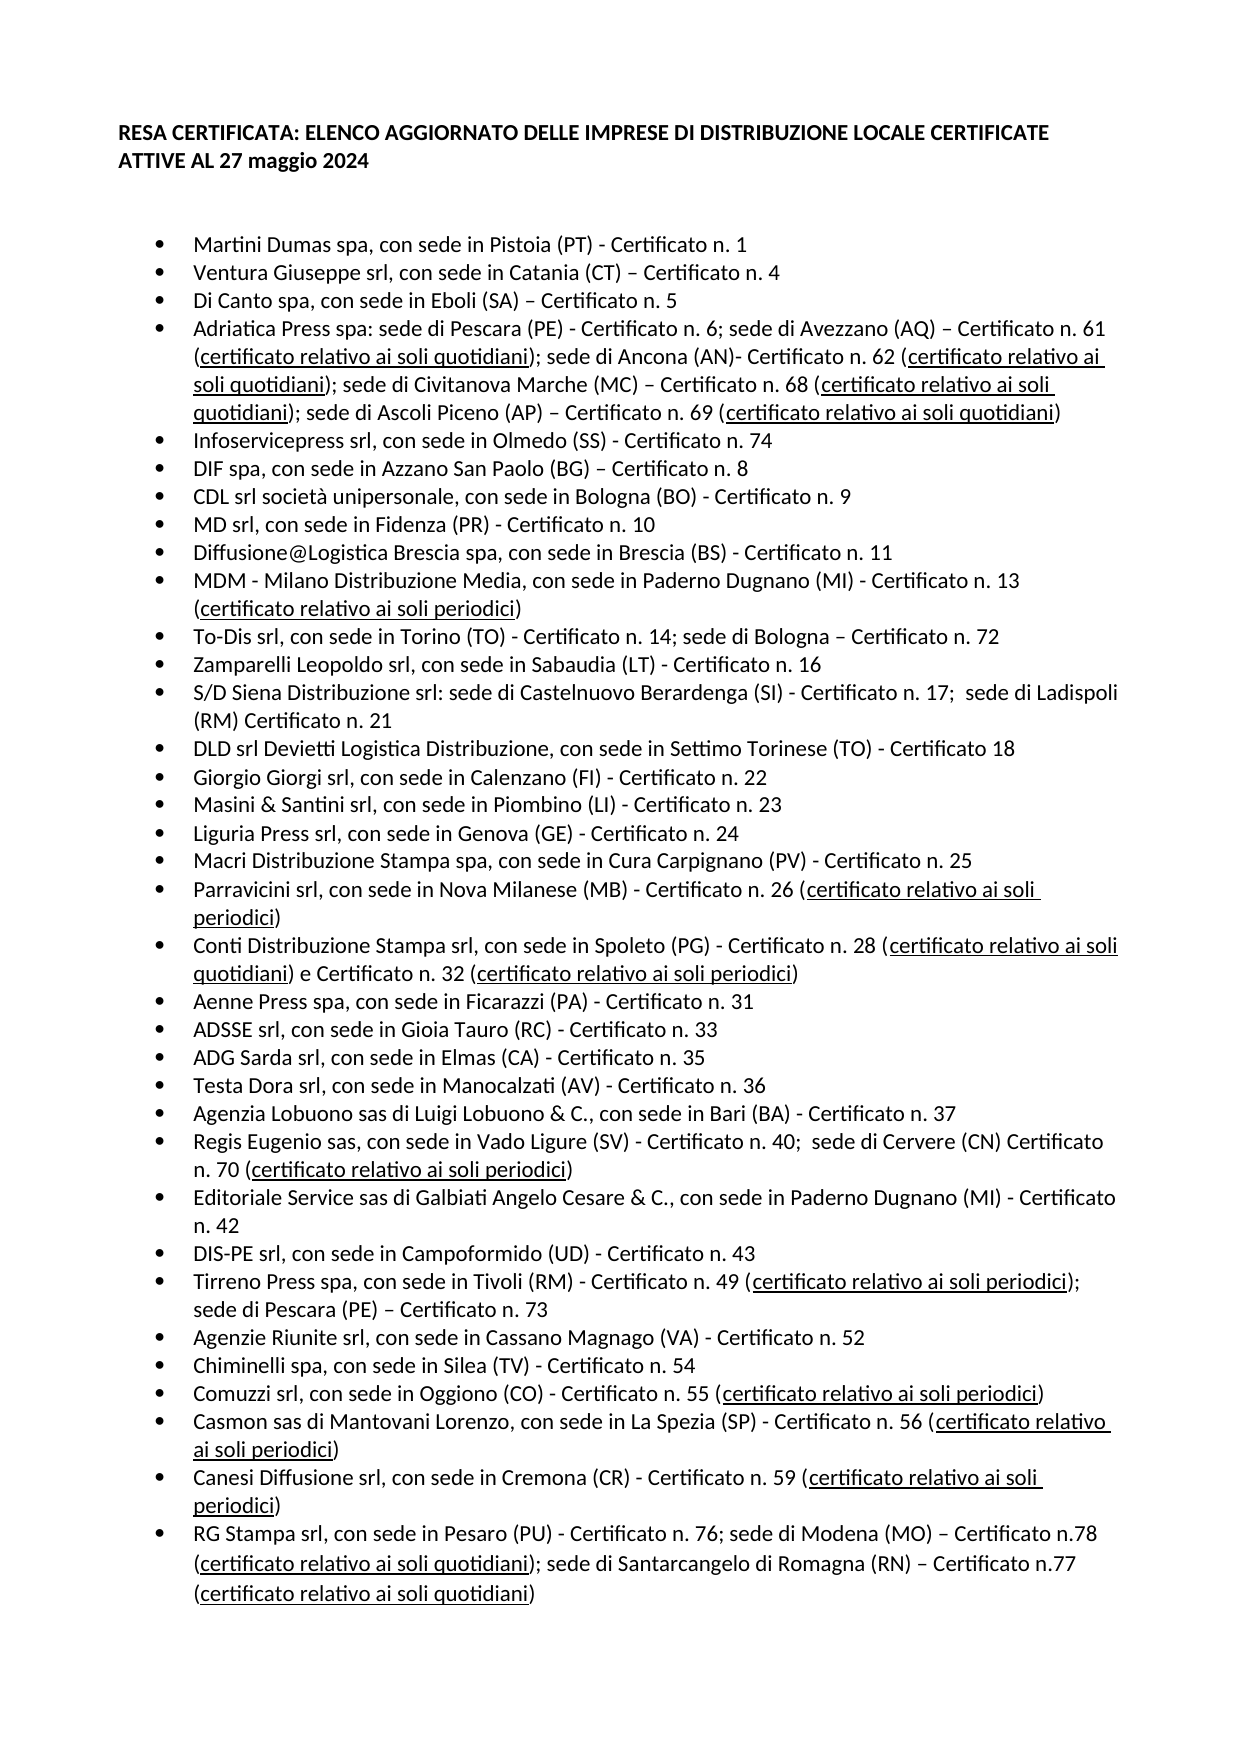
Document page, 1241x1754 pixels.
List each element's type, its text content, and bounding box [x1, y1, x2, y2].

list Liguria Press srl, con sede in Genova (GE) - Certificato n. 24 [156, 819, 1122, 847]
list Macri Distribuzione Stampa spa, con sede in Cura Carpignano (PV) - Certificato n. 25 [156, 847, 1122, 875]
list Giorgio Giorgi srl, con sede in Calenzano (FI) - Certificato n. 22 [156, 763, 1122, 791]
list RG Stampa srl, con sede in Pesaro (PU) - Certificato n. 76; sede di Modena (MO) – Certificato n.78 (certificato relativo ai soli quotidiani); sede di Santarcangelo di Romagna (RN) – Certificato n.77 (certificato relativo ai soli quotidiani) [156, 1519, 1122, 1608]
list Infoservicepress srl, con sede in Olmedo (SS) - Certificato n. 74 [156, 426, 1122, 454]
list Agenzie Riunite srl, con sede in Cassano Magnago (VA) - Certificato n. 52 [156, 1323, 1122, 1351]
list MD srl, con sede in Fidenza (PR) - Certificato n. 10 [156, 510, 1122, 538]
list Comuzzi srl, con sede in Oggiono (CO) - Certificato n. 55 (certificato relativo ai soli periodici) [156, 1379, 1122, 1407]
text RESA CERTIFICATA: ELENCO AGGIORNATO DELLE IMPRESE DI DISTRIBUZIONE LOCALE CERTIFICATE ATTIVE AL 27 maggio 2024 [118, 118, 1122, 174]
list Editoriale Service sas di Galbiati Angelo Cesare & C., con sede in Paderno Dugnano (MI) - Certificato n. 42 [156, 1183, 1122, 1239]
list Zamparelli Leopoldo srl, con sede in Sabaudia (LT) - Certificato n. 16 [156, 651, 1122, 678]
list ADSSE srl, con sede in Gioia Tauro (RC) - Certificato n. 33 [156, 1015, 1122, 1043]
list Martini Dumas spa, con sede in Pistoia (PT) - Certificato n. 1 [156, 230, 1122, 258]
list Adriatica Press spa: sede di Pescara (PE) - Certificato n. 6; sede di Avezzano (AQ) – Certificato n. 61 (certificato relativo ai soli quotidiani); sede di Ancona (AN)- Certificato n. 62 (certificato relativo ai soli quotidiani); sede di Civitanova Marche (MC) – Certificato n. 68 (certificato relativo ai soli quotidiani); sede di Ascoli Piceno (AP) – Certificato n. 69 (certificato relativo ai soli quotidiani) [156, 314, 1122, 426]
list CDL srl società unipersonale, con sede in Bologna (BO) - Certificato n. 9 [156, 482, 1122, 510]
list Agenzia Lobuono sas di Luigi Lobuono & C., con sede in Bari (BA) - Certificato n. 37 [156, 1099, 1122, 1127]
list Masini & Santini srl, con sede in Piombino (LI) - Certificato n. 23 [156, 791, 1122, 819]
list Parravicini srl, con sede in Nova Milanese (MB) - Certificato n. 26 (certificato relativo ai soli periodici) [156, 875, 1122, 931]
list Canesi Diffusione srl, con sede in Cremona (CR) - Certificato n. 59 (certificato relativo ai soli periodici) [156, 1463, 1122, 1519]
list Testa Dora srl, con sede in Manocalzati (AV) - Certificato n. 36 [156, 1071, 1122, 1099]
list Casmon sas di Mantovani Lorenzo, con sede in La Spezia (SP) - Certificato n. 56 (certificato relativo ai soli periodici) [156, 1407, 1122, 1463]
list DIS-PE srl, con sede in Campoformido (UD) - Certificato n. 43 [156, 1239, 1122, 1267]
list To-Dis srl, con sede in Torino (TO) - Certificato n. 14; sede di Bologna – Certificato n. 72 [156, 622, 1122, 651]
list Conti Distribuzione Stampa srl, con sede in Spoleto (PG) - Certificato n. 28 (certificato relativo ai soli quotidiani) e Certificato n. 32 (certificato relativo ai soli periodici) [156, 931, 1122, 987]
list Regis Eugenio sas, con sede in Vado Ligure (SV) - Certificato n. 40; sede di Cervere (CN) Certificato n. 70 (certificato relativo ai soli periodici) [156, 1127, 1122, 1183]
list DLD srl Devietti Logistica Distribuzione, con sede in Settimo Torinese (TO) - Certificato 18 [156, 734, 1122, 763]
list S/D Siena Distribuzione srl: sede di Castelnuovo Berardenga (SI) - Certificato n. 17; sede di Ladispoli (RM) Certificato n. 21 [156, 678, 1122, 734]
list Tirreno Press spa, con sede in Tivoli (RM) - Certificato n. 49 (certificato relativo ai soli periodici); sede di Pescara (PE) – Certificato n. 73 [156, 1267, 1122, 1323]
list Aenne Press spa, con sede in Ficarazzi (PA) - Certificato n. 31 [156, 987, 1122, 1015]
list Diffusione@Logistica Brescia spa, con sede in Brescia (BS) - Certificato n. 11 [156, 538, 1122, 566]
list DIF spa, con sede in Azzano San Paolo (BG) – Certificato n. 8 [156, 454, 1122, 482]
list MDM - Milano Distribuzione Media, con sede in Paderno Dugnano (MI) - Certificato n. 13 (certificato relativo ai soli periodici) [156, 566, 1122, 622]
list ADG Sarda srl, con sede in Elmas (CA) - Certificato n. 35 [156, 1043, 1122, 1071]
list Di Canto spa, con sede in Eboli (SA) – Certificato n. 5 [156, 286, 1122, 314]
list Chiminelli spa, con sede in Silea (TV) - Certificato n. 54 [156, 1351, 1122, 1379]
list Ventura Giuseppe srl, con sede in Catania (CT) – Certificato n. 4 [156, 258, 1122, 286]
